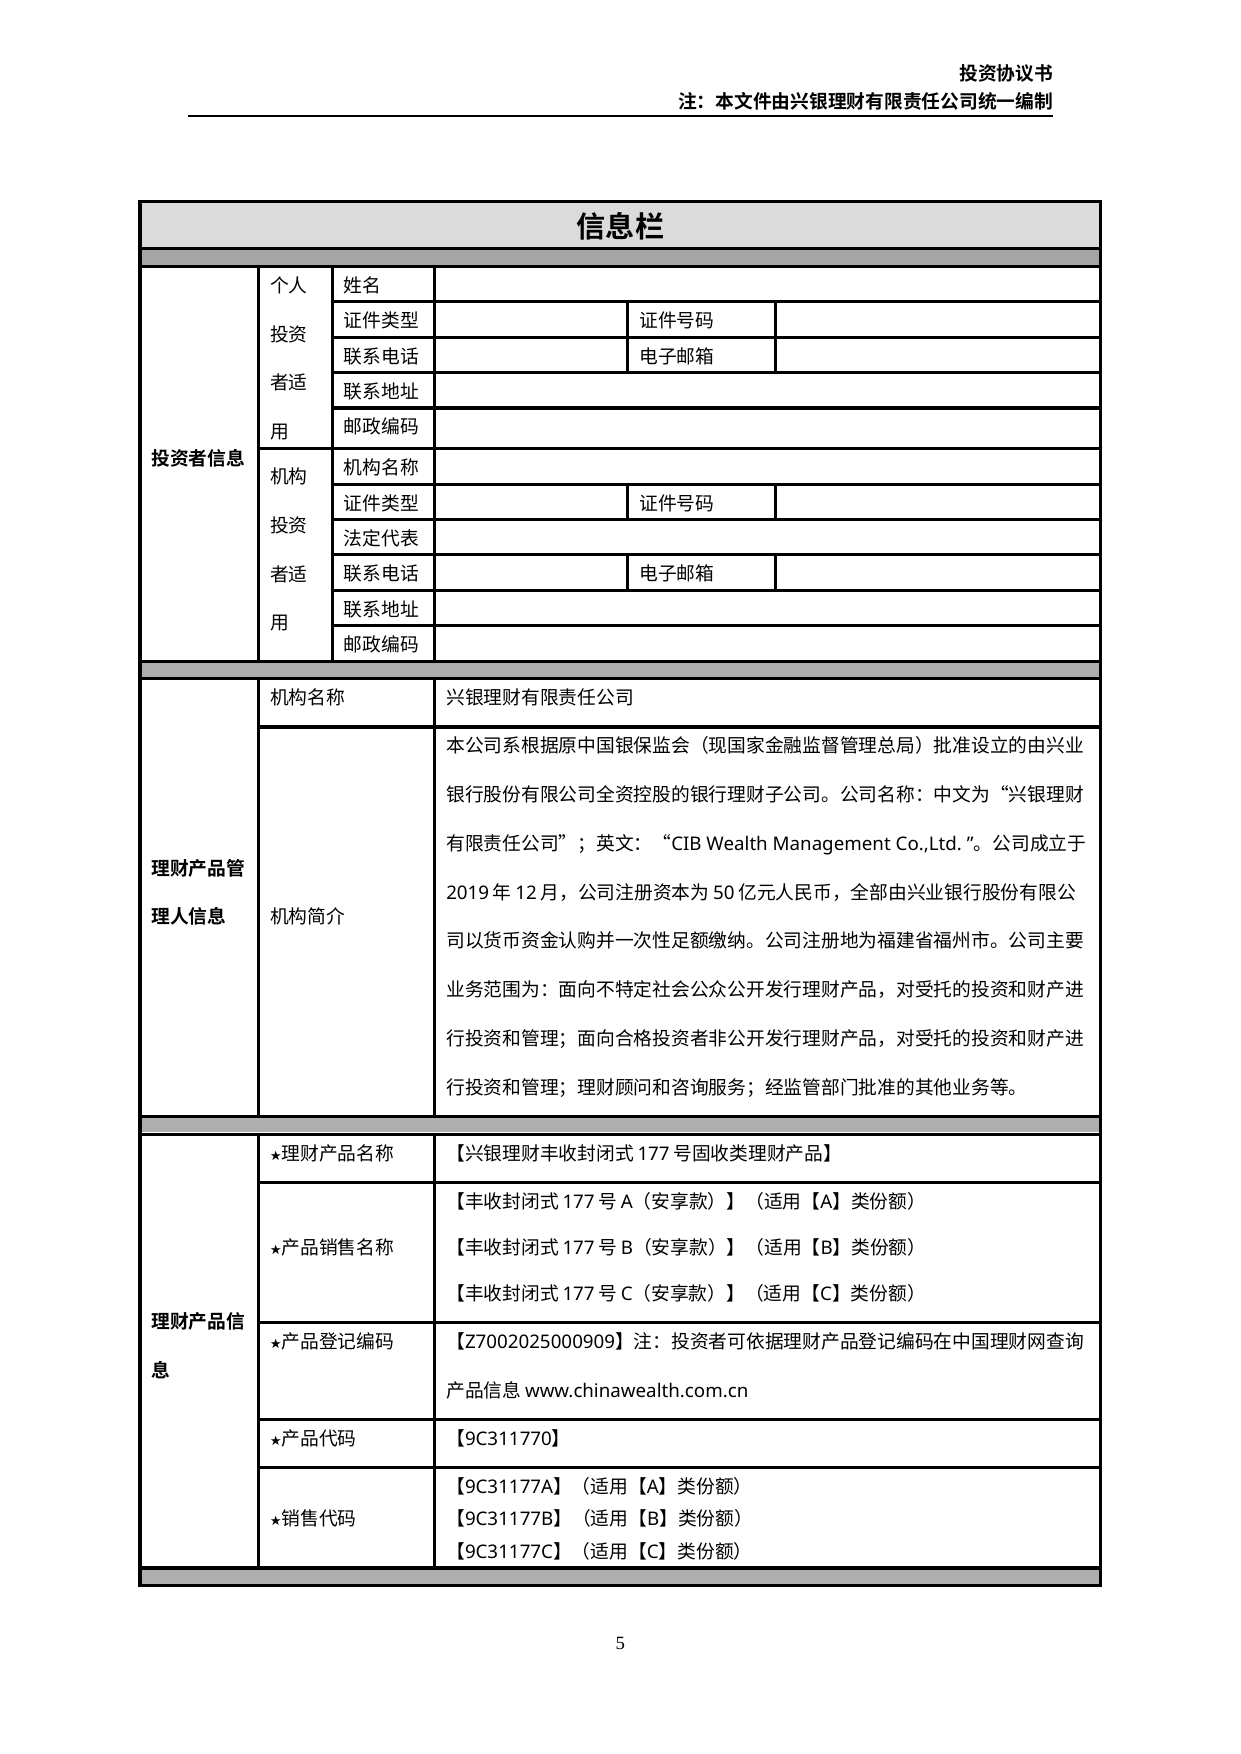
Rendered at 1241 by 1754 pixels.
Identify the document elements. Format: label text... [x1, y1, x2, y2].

table_header 信息栏 [142, 203, 1099, 247]
table_cell [436, 592, 1099, 624]
table_cell 邮政编码 [334, 627, 433, 659]
table_cell [777, 339, 1099, 371]
table_cell 理财产品管理人信息 [142, 680, 257, 1115]
table_cell 【9C311770】 [436, 1421, 1099, 1466]
table_cell [142, 1570, 1099, 1584]
table_cell [777, 303, 1099, 336]
table_cell 联系地址 [334, 374, 433, 406]
table_cell 【兴银理财丰收封闭式177号固收类理财产品】 [436, 1136, 1099, 1181]
table_cell 个人投资者适用 [260, 268, 331, 447]
table_cell 机构投资者适用 [260, 450, 331, 659]
table_cell [142, 250, 1099, 265]
table_cell [777, 486, 1099, 518]
table_cell 证件号码 [629, 303, 774, 336]
table_cell [436, 268, 1099, 300]
table_cell 证件类型 [334, 486, 433, 518]
table_cell 本公司系根据原中国银保监会（现国家金融监督管理总局）批准设立的由兴业银行股份有限公司全资控股的银行理财子公司。公司名称：中文为“兴银理财有限责任公司”；英文：“CIB Wealth Management Co.,Ltd. ”。公司成立于2019年12月，公司注册资本为50亿元人民币，全部由兴业银行股份有限公司以货币资金认购并一次性足额缴纳。公司注册地为福建省福州市。公司主要业务范围为：面向不特定社会公众公开发行理财产品，对受托的投资和财产进行投资和管理；面向合格投资者非公开发行理财产品，对受托的投资和财产进行投资和管理；理财顾问和咨询服务；经监管部门批准的其他业务等。 [436, 729, 1099, 1115]
table_cell 邮政编码 [334, 410, 433, 447]
table_cell [436, 339, 626, 371]
table_cell 机构简介 [260, 729, 433, 1115]
table_cell ★销售代码 [260, 1469, 433, 1566]
table_cell 兴银理财有限责任公司 [436, 680, 1099, 725]
table_cell ★理财产品名称 [260, 1136, 433, 1181]
table_cell ★产品代码 [260, 1421, 433, 1466]
table_cell 【丰收封闭式177号A（安享款）】（适用【A】类份额） 【丰收封闭式177号B（安享款）】（适用【B】类份额） 【丰收封闭式177号C（安享款）】（适用【C】类份额） [436, 1184, 1099, 1321]
table_cell [777, 556, 1099, 589]
table_cell 联系地址 [334, 592, 433, 624]
table_cell 理财产品信息 [142, 1136, 257, 1566]
table_cell [436, 303, 626, 336]
table_cell [436, 410, 1099, 447]
table_cell [436, 521, 1099, 553]
table_cell 联系电话 [334, 339, 433, 371]
table_cell 法定代表人或授权代表 [334, 521, 433, 553]
table_cell [436, 450, 1099, 482]
table_cell 姓名 [334, 268, 433, 300]
table_cell [142, 663, 1099, 677]
table_cell 联系电话 [334, 556, 433, 589]
table_cell 投资者信息 [142, 268, 257, 659]
table_cell 【9C31177A】（适用【A】类份额） 【9C31177B】（适用【B】类份额） 【9C31177C】（适用【C】类份额） [436, 1469, 1099, 1566]
table_cell [436, 486, 626, 518]
table_cell [436, 556, 626, 589]
table_cell 机构名称 [334, 450, 433, 482]
table_cell 【Z7002025000909】注：投资者可依据理财产品登记编码在中国理财网查询产品信息www.chinawealth.com.cn [436, 1324, 1099, 1418]
table_cell 电子邮箱 [629, 339, 774, 371]
table_cell 电子邮箱 [629, 556, 774, 589]
table_cell [436, 374, 1099, 406]
table_cell [142, 1118, 1099, 1132]
table_cell 证件类型 [334, 303, 433, 336]
table_cell 机构名称 [260, 680, 433, 725]
table_cell 证件号码 [629, 486, 774, 518]
table_cell ★产品销售名称 [260, 1184, 433, 1321]
table_cell [436, 627, 1099, 659]
table_cell ★产品登记编码 [260, 1324, 433, 1418]
